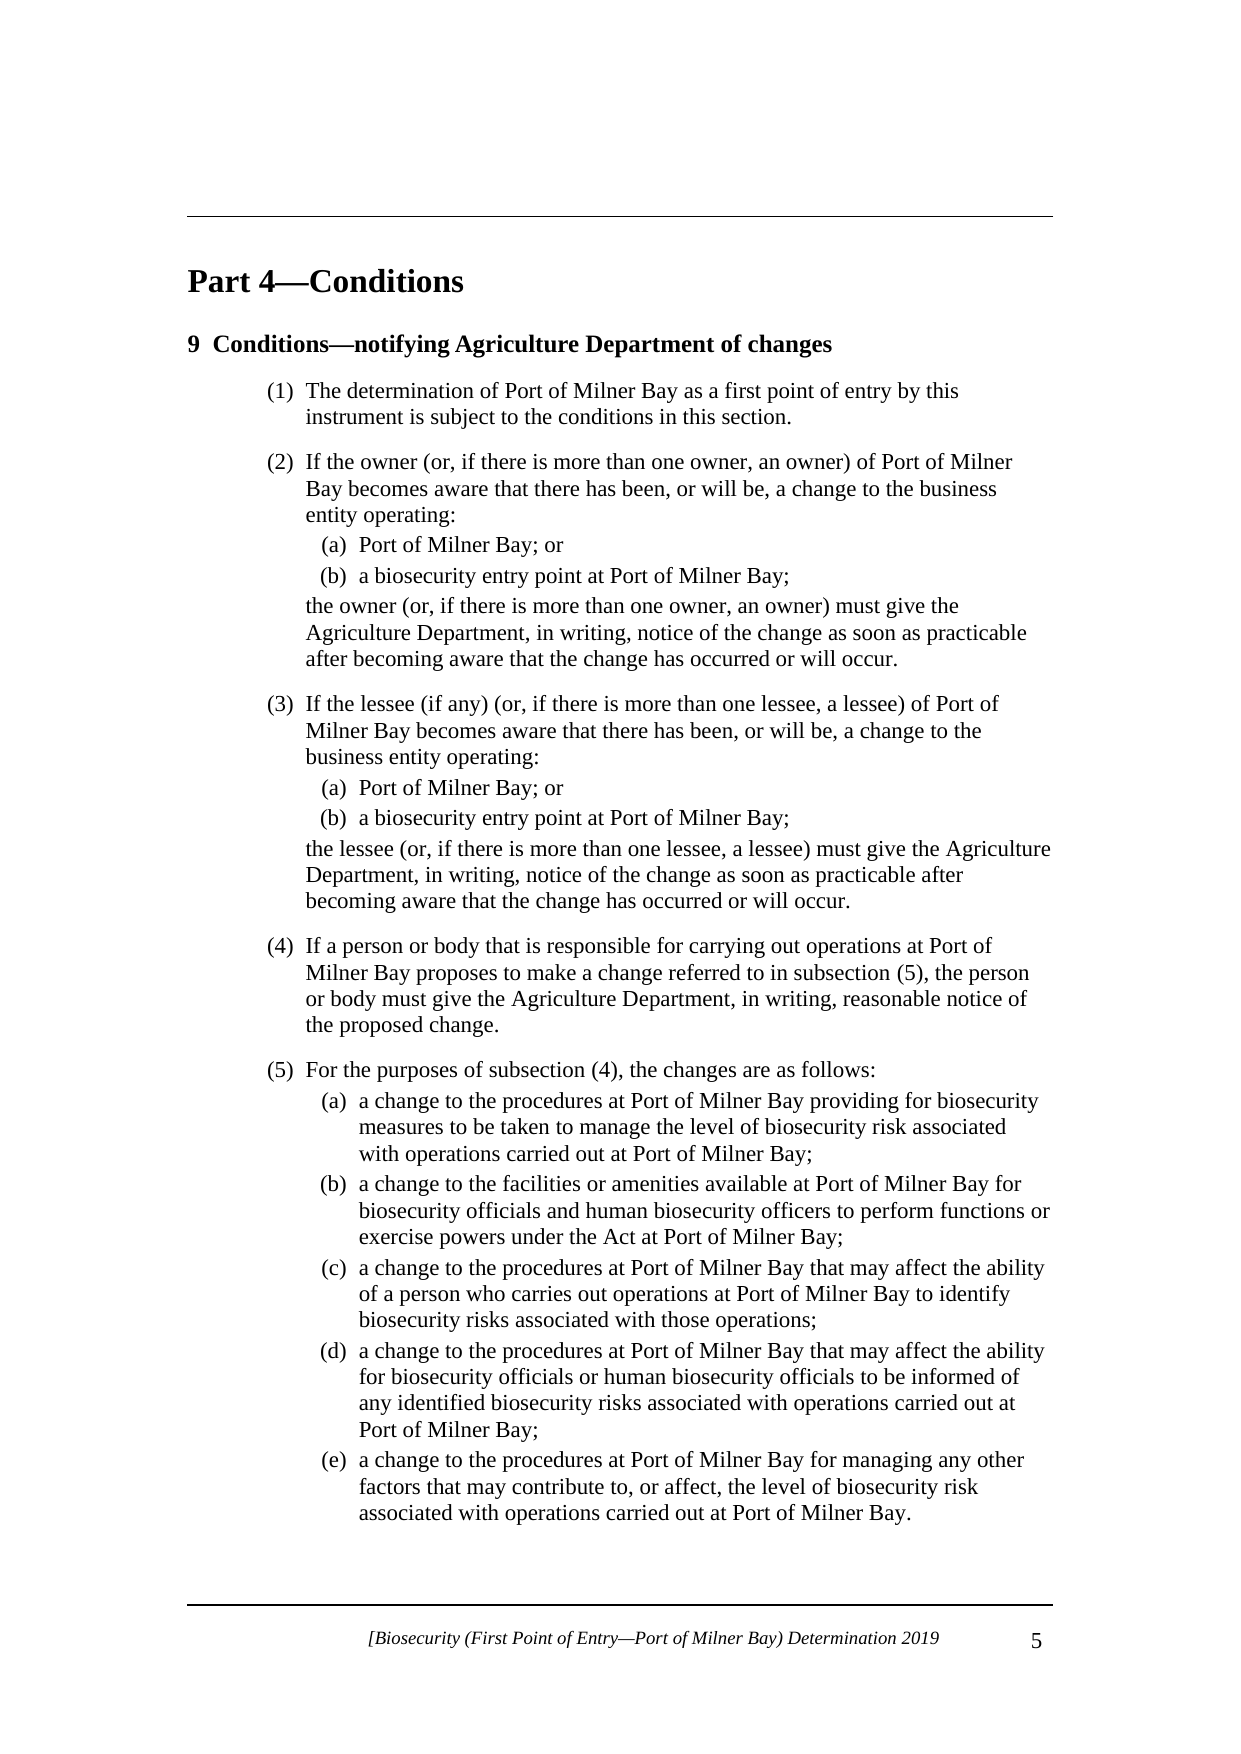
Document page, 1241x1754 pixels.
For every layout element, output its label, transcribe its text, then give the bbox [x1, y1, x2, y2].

text the lessee (or, if there is more than one lessee, a lessee) must give the Agriculture Department, in writing, notice of the change as soon as practicable after becoming aware that the change has occurred or will occur. [305, 834, 1053, 914]
text (a) Port of Milner Bay; or [187, 531, 1053, 558]
text (c) a change to the procedures at Port of Milner Bay that may affect the ability of a person who carries out operations at Port of Milner Bay to identify biosecurity risks associated with those operations; [187, 1253, 1053, 1333]
text Part 4—Conditions [187, 262, 1053, 300]
text (d) a change to the procedures at Port of Milner Bay that may affect the ability for biosecurity officials or human biosecurity officials to be informed of any identified biosecurity risks associated with operations carried out at Port of Milner Bay; [187, 1337, 1053, 1442]
text (b) a change to the facilities or amenities available at Port of Milner Bay for biosecurity officials and human biosecurity officers to perform functions or exercise powers under the Act at Port of Milner Bay; [187, 1170, 1053, 1249]
text (4) If a person or body that is responsible for carrying out operations at Port of Milner Bay proposes to make a change referred to in subsection (5), the person or body must give the Agriculture Department, in writing, reasonable notice of the proposed change. [187, 932, 1053, 1038]
text (b) a biosecurity entry point at Port of Milner Bay; [187, 804, 1053, 830]
text (a) a change to the procedures at Port of Milner Bay providing for biosecurity measures to be taken to manage the level of biosecurity risk associated with operations carried out at Port of Milner Bay; [187, 1087, 1053, 1166]
text (2) If the owner (or, if there is more than one owner, an owner) of Port of Milner Bay becomes aware that there has been, or will be, a change to the business entity operating: [187, 448, 1053, 527]
text (3) If the lessee (if any) (or, if there is more than one lessee, a lessee) of Port of Milner Bay becomes aware that there has been, or will be, a change to the business entity operating: [187, 690, 1053, 769]
text 9 Conditions—notifying Agriculture Department of changes [187, 329, 1053, 358]
text (1) The determination of Port of Milner Bay as a first point of entry by this instrument is subject to the conditions in this section. [187, 377, 1053, 429]
text (a) Port of Milner Bay; or [187, 773, 1053, 800]
text (b) a biosecurity entry point at Port of Milner Bay; [187, 562, 1053, 588]
text (e) a change to the procedures at Port of Milner Bay for managing any other factors that may contribute to, or affect, the level of biosecurity risk associated with operations carried out at Port of Milner Bay. [187, 1446, 1053, 1525]
text the owner (or, if there is more than one owner, an owner) must give the Agriculture Department, in writing, notice of the change as soon as practicable after becoming aware that the change has occurred or will occur. [305, 592, 1053, 672]
text (5) For the purposes of subsection (4), the changes are as follows: [187, 1057, 1053, 1083]
